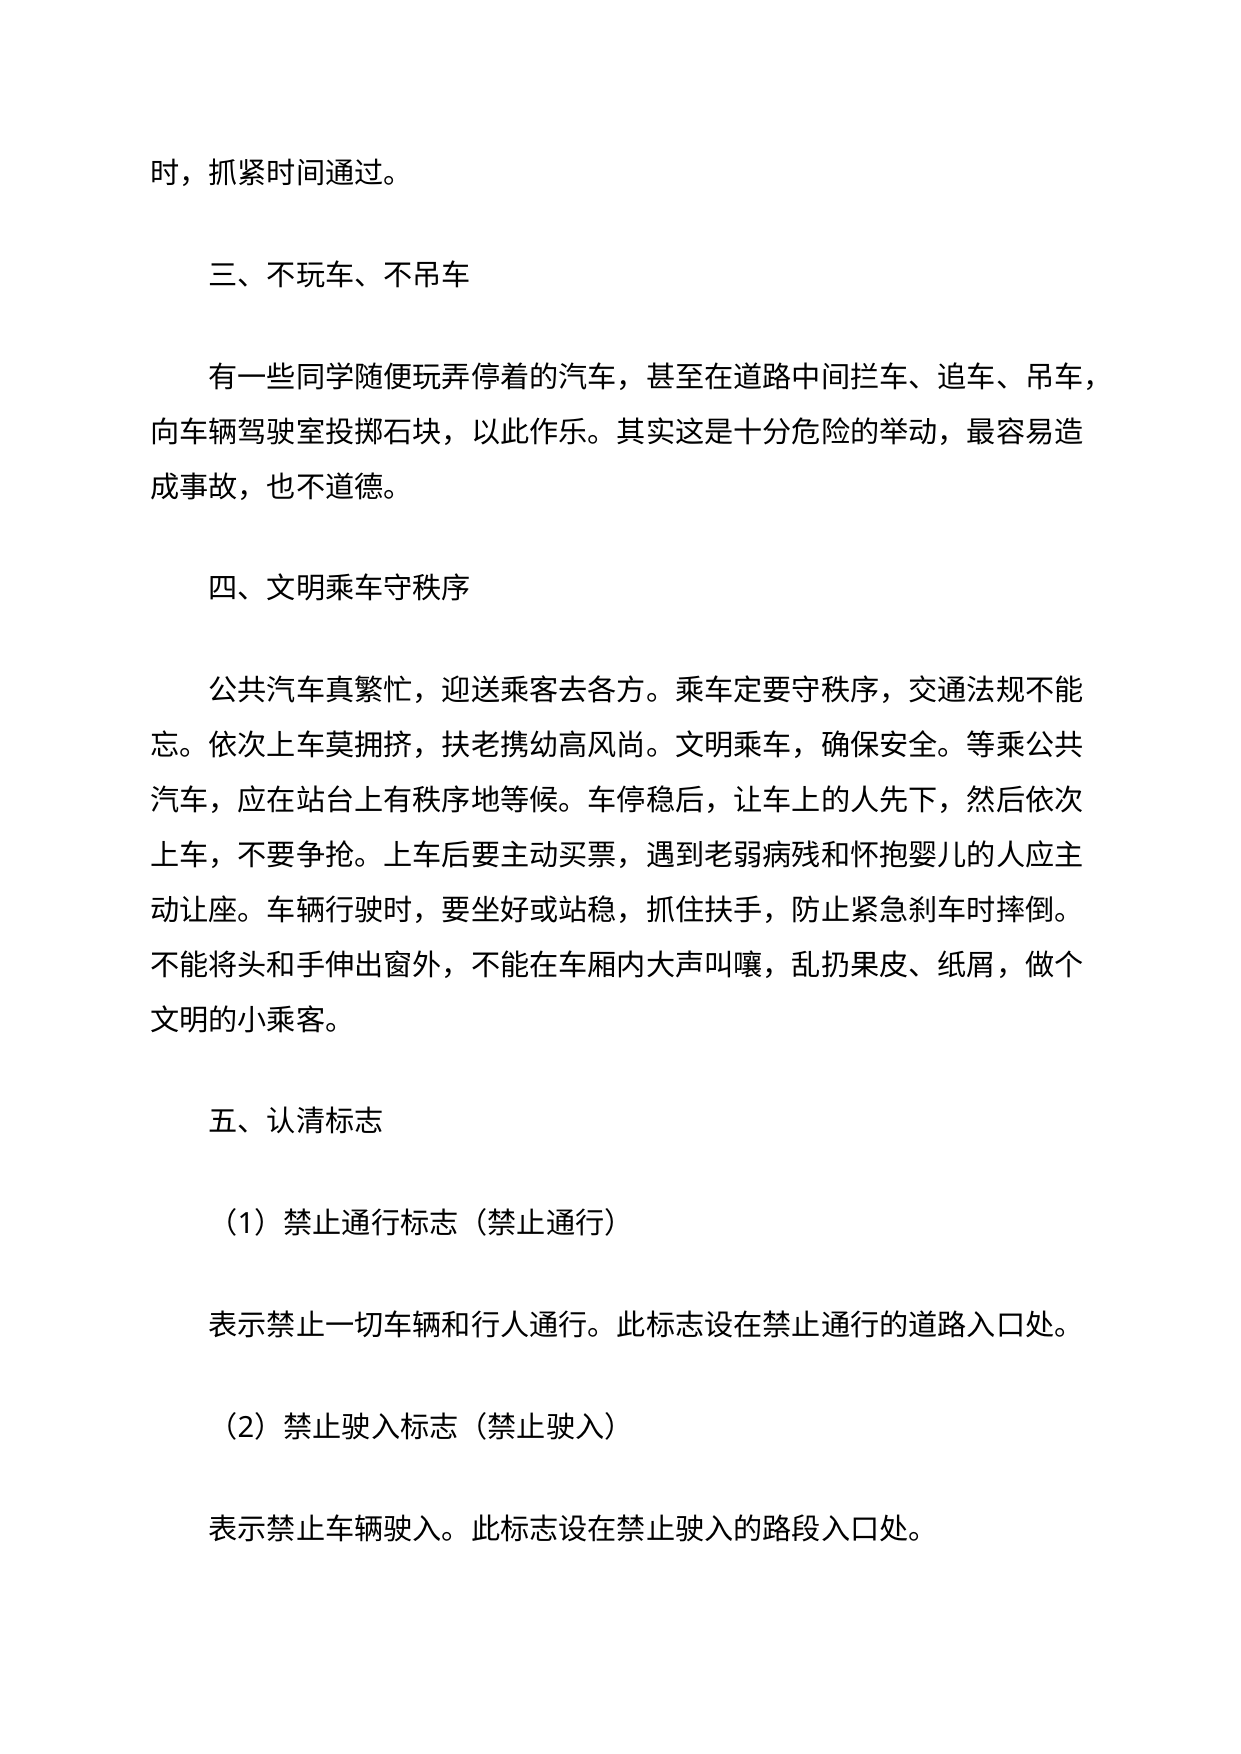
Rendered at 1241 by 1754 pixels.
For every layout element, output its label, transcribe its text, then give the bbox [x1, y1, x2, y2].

text （2）禁止驶入标志（禁止驶入） [150, 1403, 1090, 1446]
text 四、文明乘车守秩序 [150, 565, 1090, 607]
text 有一些同学随便玩弄停着的汽车，甚至在道路中间拦车、追车、吊车，向车辆驾驶室投掷石块，以此作乐。其实这是十分危险的举动，最容易造成事故，也不道德。 [150, 353, 1090, 506]
text 五、认清标志 [150, 1098, 1090, 1140]
text 三、不玩车、不吊车 [150, 252, 1090, 294]
text 公共汽车真繁忙，迎送乘客去各方。乘车定要守秩序，交通法规不能忘。依次上车莫拥挤，扶老携幼高风尚。文明乘车，确保安全。等乘公共汽车，应在站台上有秩序地等候。车停稳后，让车上的人先下，然后依次上车，不要争抢。上车后要主动买票，遇到老弱病残和怀抱婴儿的人应主动让座。车辆行驶时，要坐好或站稳，抓住扶手，防止紧急刹车时摔倒。不能将头和手伸出窗外，不能在车厢内大声叫嚷，乱扔果皮、纸屑，做个文明的小乘客。 [150, 667, 1090, 1038]
text （1）禁止通行标志（禁止通行） [150, 1200, 1090, 1242]
text 表示禁止一切车辆和行人通行。此标志设在禁止通行的道路入口处。 [150, 1302, 1090, 1344]
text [150, 150, 1090, 192]
text 表示禁止车辆驶入。此标志设在禁止驶入的路段入口处。 [150, 1506, 1090, 1548]
